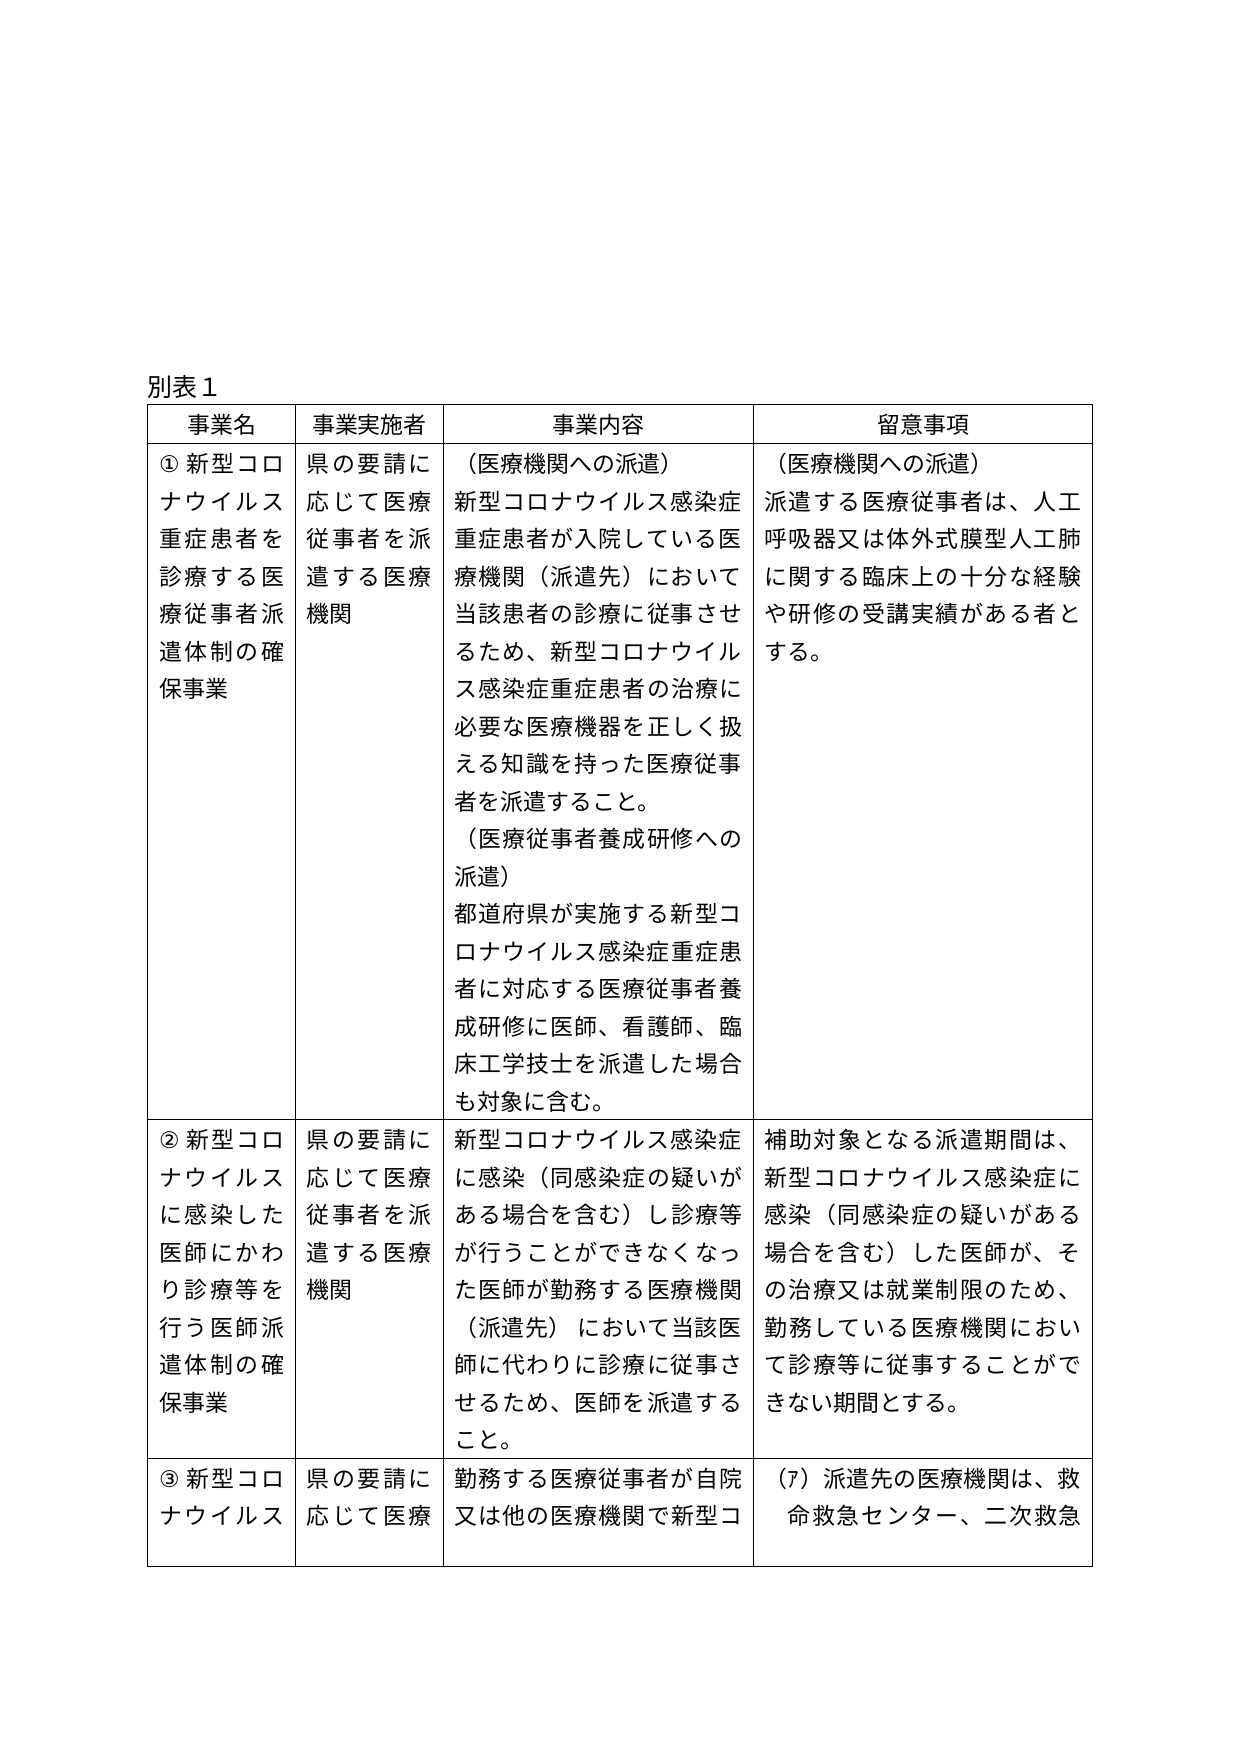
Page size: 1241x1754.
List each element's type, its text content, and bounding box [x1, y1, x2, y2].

table_cell ②新型コロナウイルスに感染した医師にかわり診療等を行う医師派遣体制の確保事業 [148, 1120, 295, 1457]
table_cell （医療機関への派遣） 新型コロナウイルス感染症重症患者が入院している医療機関（派遣先）において当該患者の診療に従事させるため、新型コロナウイルス感染症重症患者の治療に必要な医療機器を正しく扱える知識を持った医療従事者を派遣すること。 （医療従事者養成研修への派遣） 都道府県が実施する新型コロナウイルス感染症重症患者に対応する医療従事者養成研修に医師、看護師、臨床工学技士を派遣した場合も対象に含む。 [444, 444, 753, 1119]
text 別表１ [148, 367, 1092, 404]
table_cell 県の要請に応じて医療従事者を派遣する医療機関 [296, 444, 443, 1119]
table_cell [444, 1459, 753, 1566]
table_header 事業実施者 [296, 405, 443, 443]
table_cell （医療機関への派遣） 派遣する医療従事者は、人工呼吸器又は体外式膜型人工肺に関する臨床上の十分な経験や研修の受講実績がある者とする。 [754, 444, 1092, 1119]
table_cell 補助対象となる派遣期間は、新型コロナウイルス感染症に感染（同感染症の疑いがある場合を含む）した医師が、その治療又は就業制限のため、勤務している医療機関において診療等に従事することができない期間とする。 [754, 1120, 1092, 1457]
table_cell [296, 1459, 443, 1566]
table_cell 新型コロナウイルス感染症に感染（同感染症の疑いがある場合を含む）し診療等が行うことができなくなった医師が勤務する医療機関（派遣先） において当該医師に代わりに診療に従事させるため、医師を派遣すること。 [444, 1120, 753, 1457]
table_cell ①新型コロナウイルス重症患者を診療する医療従事者派遣体制の確保事業 [148, 444, 295, 1119]
table_header 留意事項 [754, 405, 1092, 443]
table_cell 県の要請に応じて医療従事者を派遣する医療機関 [296, 1120, 443, 1457]
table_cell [148, 1459, 295, 1566]
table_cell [754, 1459, 1092, 1566]
table_header 事業名 [148, 405, 295, 443]
table_header 事業内容 [444, 405, 753, 443]
